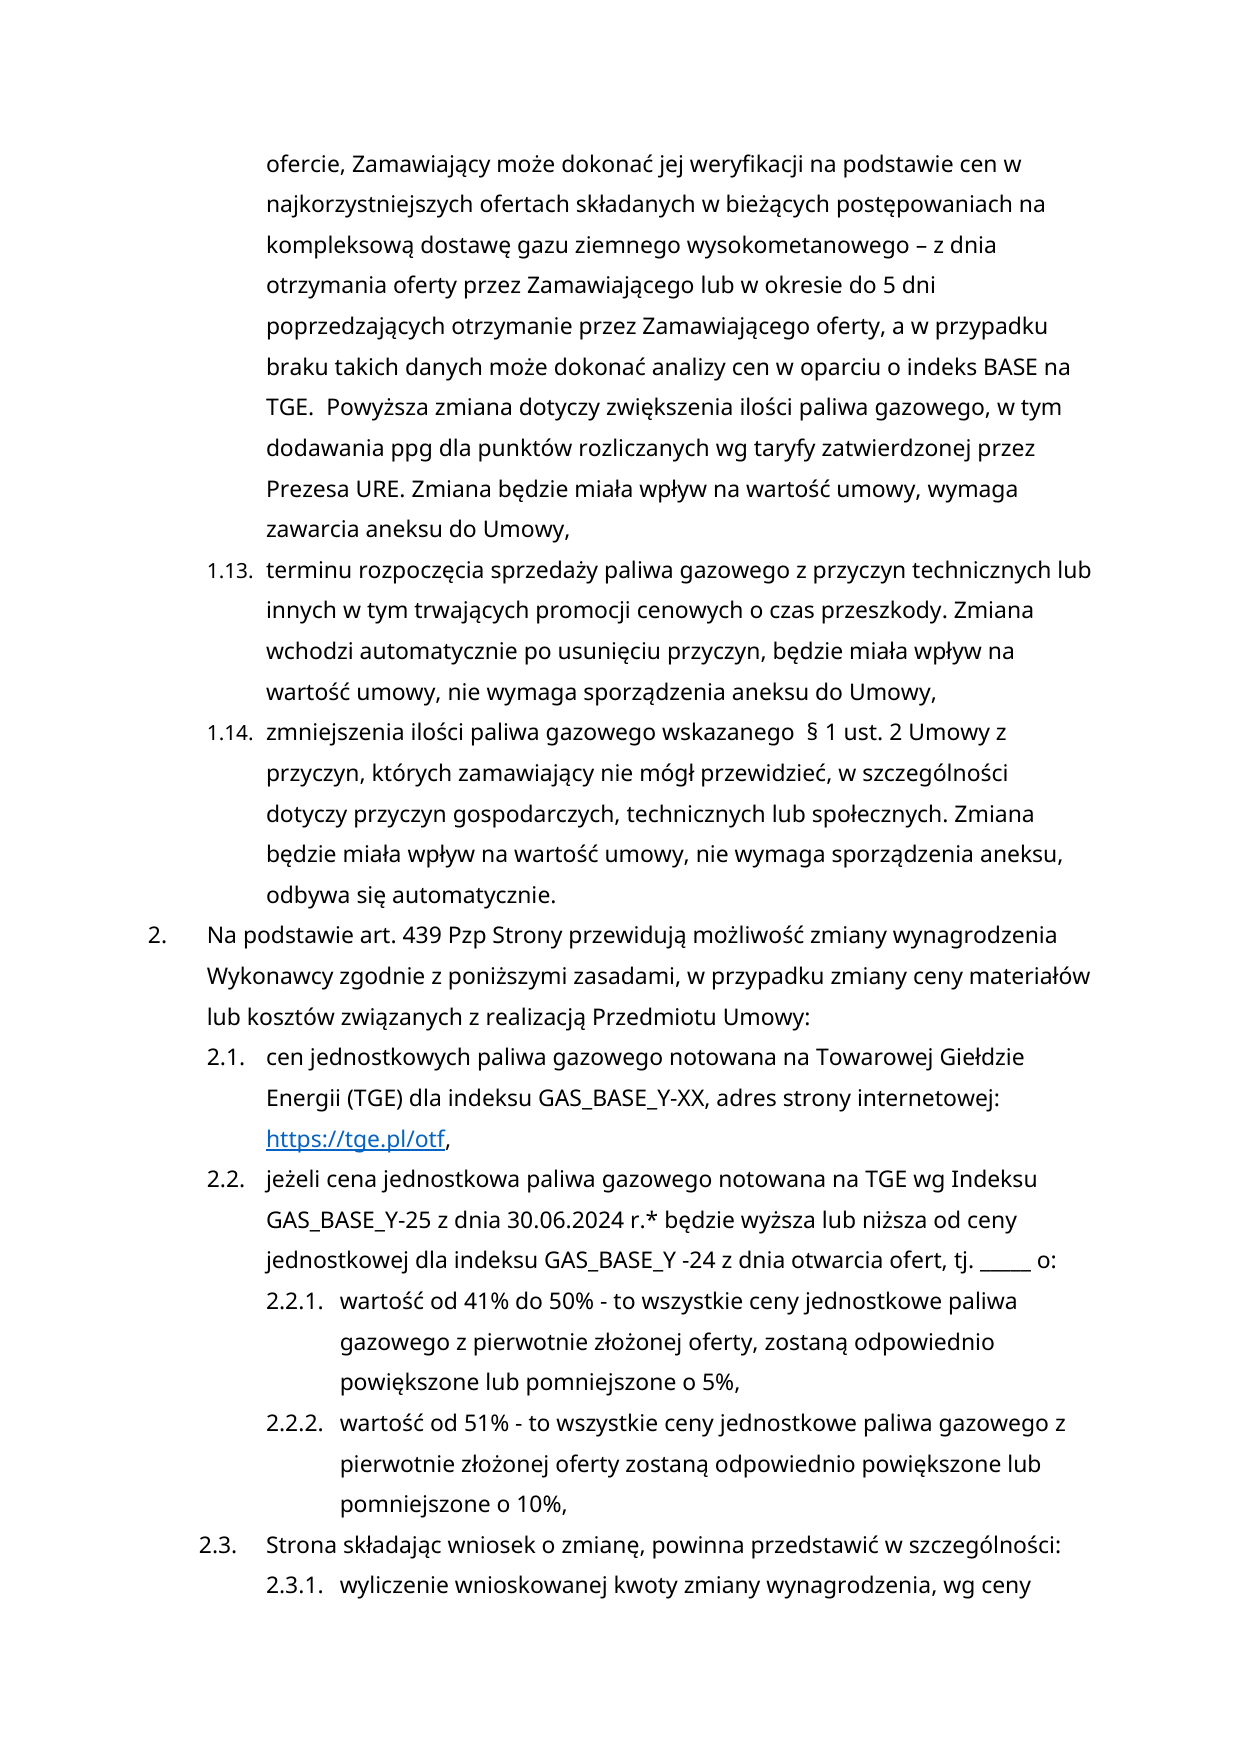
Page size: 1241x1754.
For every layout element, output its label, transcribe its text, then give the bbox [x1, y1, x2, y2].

list wartość od 41% do 50% - to wszystkie ceny jednostkowe paliwa gazowego z pierwotnie złożonej oferty, zostaną odpowiednio powiększone lub pomniejszone o 5%, [266, 1285, 1094, 1398]
list cen jednostkowych paliwa gazowego notowana na Towarowej Giełdzie Energii (TGE) dla indeksu GAS_BASE_Y-XX, adres strony internetowej: https://tge.pl/otf, [207, 1041, 1094, 1154]
list Strona składając wniosek o zmianę, powinna przedstawić w szczególności: [199, 1529, 1094, 1560]
list Na podstawie art. 439 Pzp Strony przewidują możliwość zmiany wynagrodzenia Wykonawcy zgodnie z poniższymi zasadami, w przypadku zmiany ceny materiałów lub kosztów związanych z realizacją Przedmiotu Umowy: [148, 919, 1094, 1032]
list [207, 148, 1094, 544]
list terminu rozpoczęcia sprzedaży paliwa gazowego z przyczyn technicznych lub innych w tym trwających promocji cenowych o czas przeszkody. Zmiana wchodzi automatycznie po usunięciu przyczyn, będzie miała wpływ na wartość umowy, nie wymaga sporządzenia aneksu do Umowy, [207, 554, 1094, 707]
list zmniejszenia ilości paliwa gazowego wskazanego § 1 ust. 2 Umowy z przyczyn, których zamawiający nie mógł przewidzieć, w szczególności dotyczy przyczyn gospodarczych, technicznych lub społecznych. Zmiana będzie miała wpływ na wartość umowy, nie wymaga sporządzenia aneksu, odbywa się automatycznie. [207, 716, 1094, 910]
list wartość od 51% - to wszystkie ceny jednostkowe paliwa gazowego z pierwotnie złożonej oferty zostaną odpowiednio powiększone lub pomniejszone o 10%, [266, 1407, 1094, 1519]
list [266, 1569, 1094, 1601]
list jeżeli cena jednostkowa paliwa gazowego notowana na TGE wg Indeksu GAS_BASE_Y-25 z dnia 30.06.2024 r.* będzie wyższa lub niższa od ceny jednostkowej dla indeksu GAS_BASE_Y -24 z dnia otwarcia ofert, tj. _____ o: [207, 1163, 1094, 1276]
